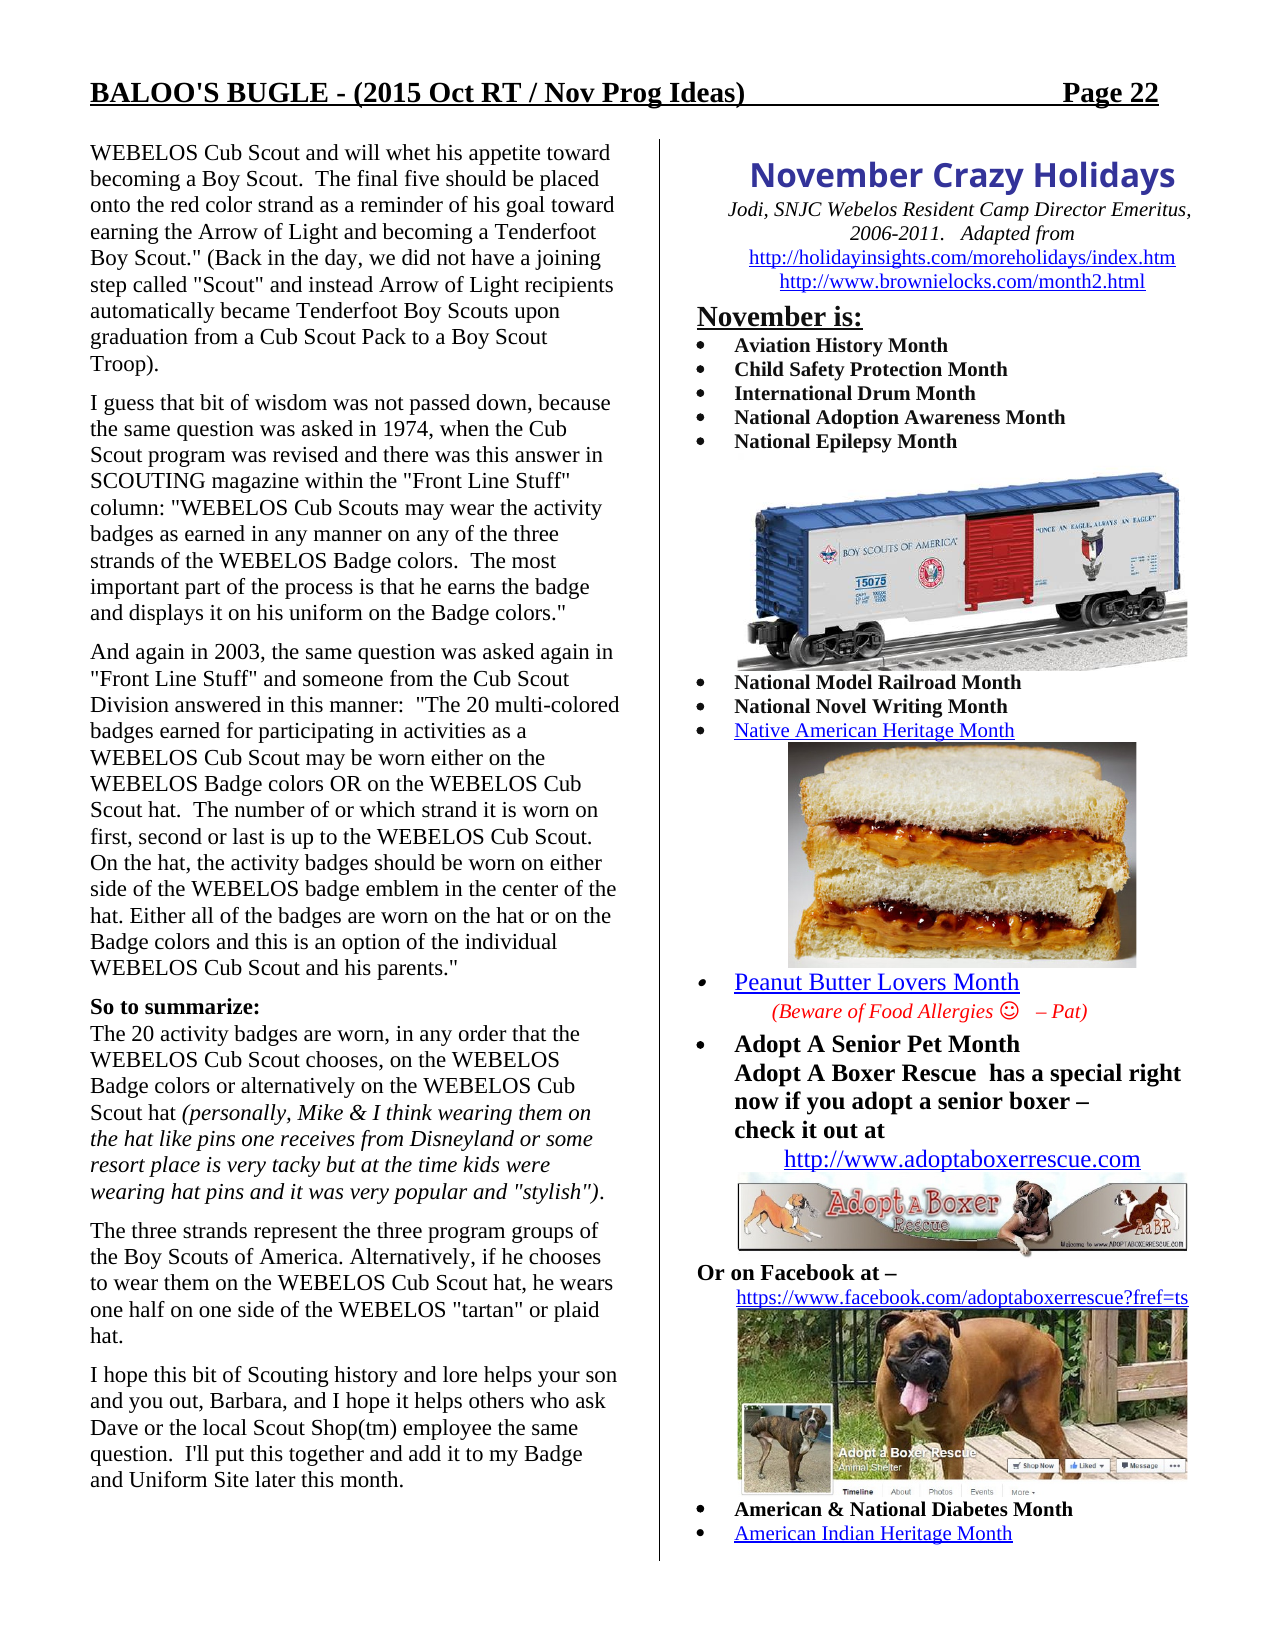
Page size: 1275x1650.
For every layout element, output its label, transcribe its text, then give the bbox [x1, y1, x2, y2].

text So to summarize: The 20 activity badges are worn, in any order that the WEBELOS Cub Scout chooses, on the WEBELOS Badge colors or alternatively on the WEBELOS Cub Scout hat (personally, Mike & I think wearing them on the hat like pins one receives from Disneyland or some resort place is very tacky but at the time kids were wearing hat pins and it was very popular and "stylish"). [90, 993, 622, 1204]
picture [788, 742, 1137, 968]
picture [737, 453, 1188, 671]
text November is: [697, 299, 1228, 333]
picture [737, 1172, 1188, 1259]
list National Model Railroad Month [697, 670, 1228, 694]
text I guess that bit of wisdom was not passed down, because the same question was asked in 1974, when the Cub Scout program was revised and there was this answer in SCOUTING magazine within the "Front Line Stuff" column: "WEBELOS Cub Scouts may wear the activity badges as earned in any manner on any of the three strands of the WEBELOS Badge colors. The most important part of the process is that he earns the badge and displays it on his uniform on the Badge colors." [90, 388, 622, 626]
list Child Safety Protection Month [697, 357, 1228, 381]
list Aviation History Month [697, 333, 1228, 357]
list National Novel Writing Month [697, 694, 1228, 718]
list National Epilepsy Month [697, 429, 1228, 453]
text And again in 2003, the same question was asked again in "Front Line Stuff" and someone from the Cub Scout Division answered in this manner: "The 20 multi-colored badges earned for participating in activities as a WEBELOS Cub Scout may be worn either on the WEBELOS Badge colors OR on the WEBELOS Cub Scout hat. The number of or which strand it is worn on first, second or last is up to the WEBELOS Cub Scout. On the hat, the activity badges should be worn on either side of the WEBELOS badge emblem in the center of the hat. Either all of the badges are worn on the hat or on the Badge colors and this is an option of the individual WEBELOS Cub Scout and his parents." [90, 638, 622, 981]
list National Adoption Awareness Month [697, 405, 1228, 429]
text Jodi, SNJC Webelos Resident Emeritus, 2006-2011. Adapted from http://holidayinsights.com/moreholidays/index.htm http://www.brownielocks.com/month2.html [697, 197, 1228, 293]
list International Drum Month [697, 381, 1228, 405]
list American Indian Heritage Month [697, 1521, 1228, 1544]
picture [737, 1308, 1188, 1497]
subtitle November Crazy Holidays [697, 151, 1228, 197]
list Or on Facebook at – [697, 1258, 1228, 1285]
list https://www.facebook.com/adoptaboxerrescue?fref=ts [697, 1285, 1228, 1309]
text The three strands represent the three program groups of the Boy Scouts of America. Alternatively, if he chooses to wear them on the WEBELOS Cub Scout hat, he wears one half on one side of the WEBELOS "tartan" or plaid hat. [90, 1217, 622, 1348]
list American & National Diabetes Month [697, 1496, 1228, 1521]
list Native American Heritage Month [697, 718, 1228, 742]
text I hope this bit of Scouting history and lore helps your son and you out, Barbara, and I hope it helps others who ask Dave or the local Scout Shop(tm) employee the same question. I'll put this together and add it to my Badge and Uniform Site later this month. [90, 1361, 622, 1493]
list Adopt A Senior Pet Month Adopt A Boxer Rescue has a special right now if you adopt a senior boxer – check it out at [697, 1029, 1228, 1144]
list Peanut Butter Lovers Month (Beware of Food Allergies ☺ – Pat) [697, 967, 1228, 1025]
